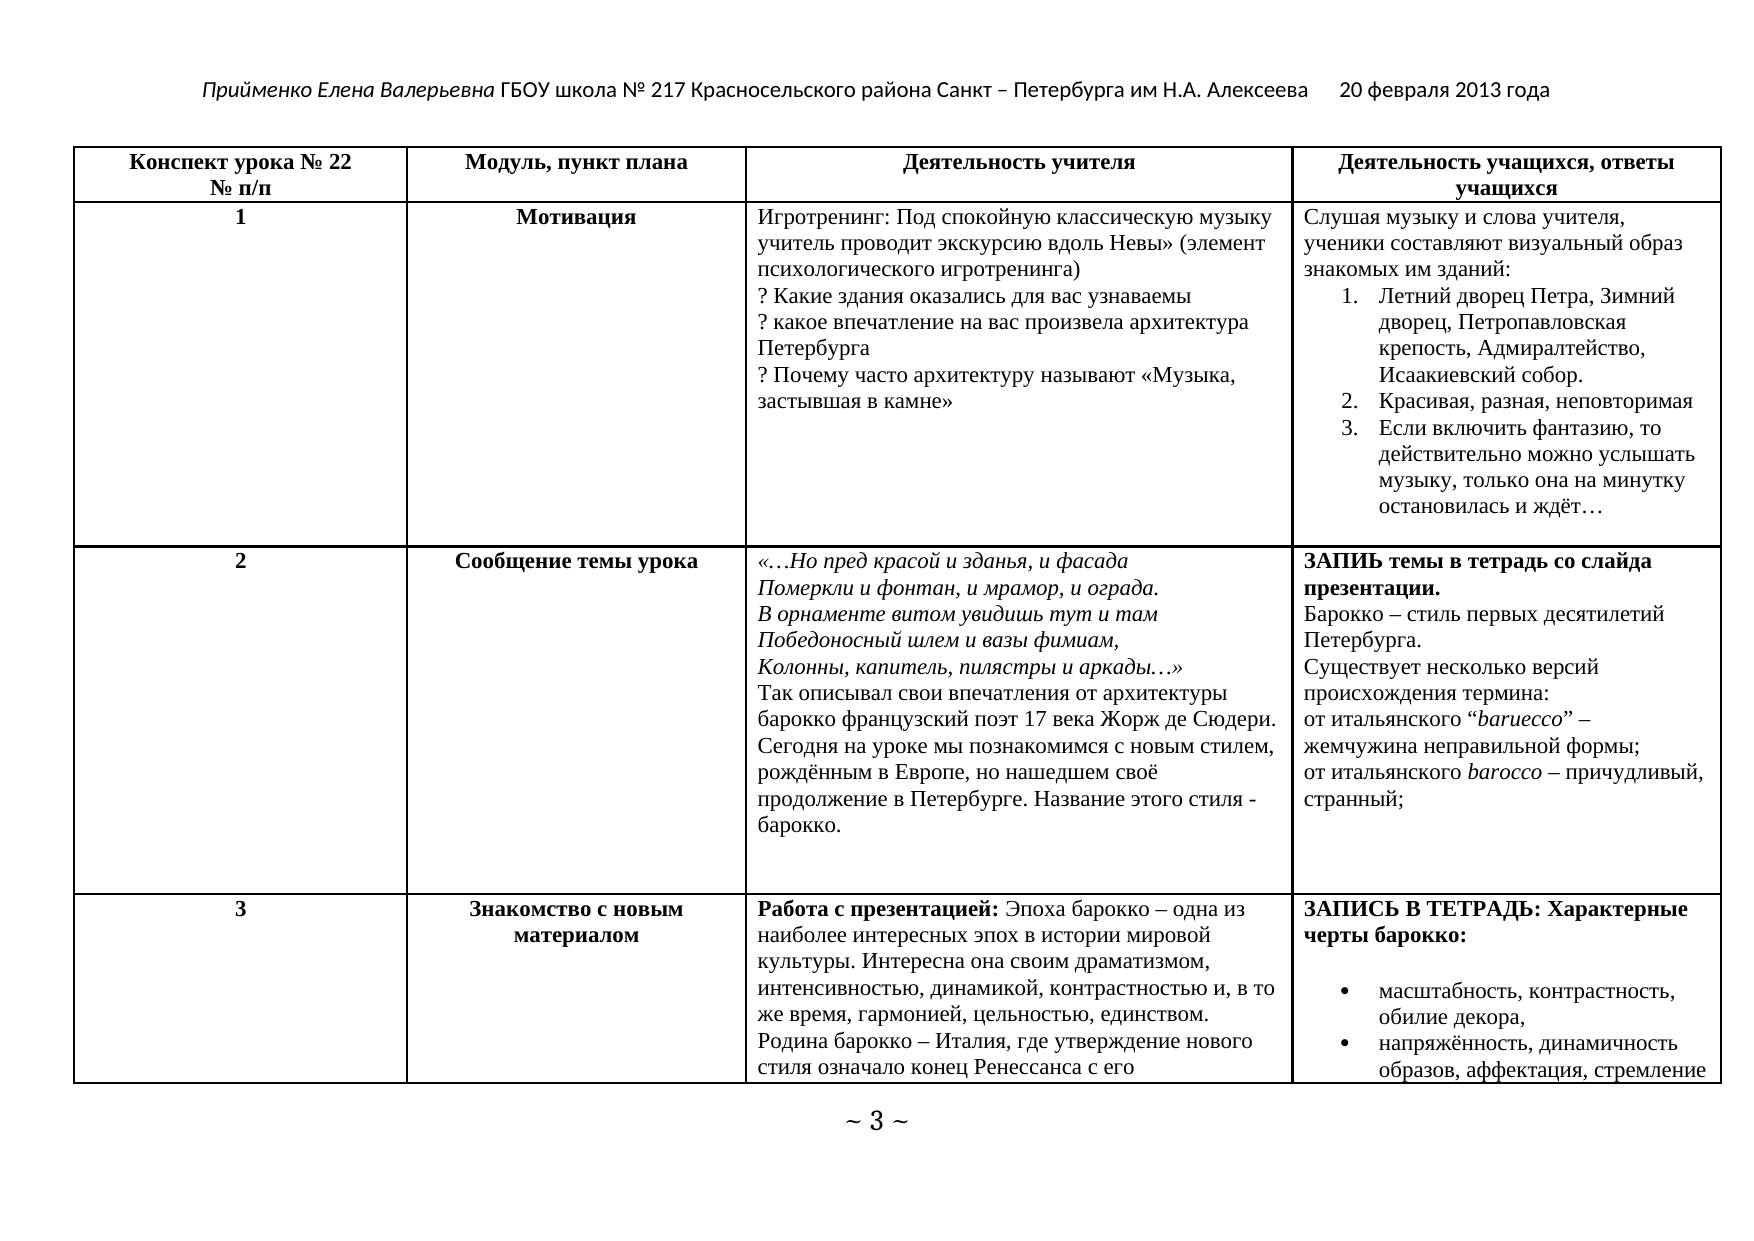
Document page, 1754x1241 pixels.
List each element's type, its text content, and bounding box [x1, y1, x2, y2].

table_cell 1 [75, 203, 406, 545]
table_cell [747, 895, 1291, 1082]
table_cell Игротренинг: Под спокойную классическую музыку учитель проводит экскурсию вдоль Невы» (элемент психологического игротренинга) ? Какие здания оказались для вас узнаваемы ? какое впечатление на вас произвела архитектура Петербурга ? Почему часто архитектуру называют «Музыка, застывшая в камне» [747, 203, 1291, 545]
table_cell Слушая музыку и слова учителя, ученики составляют визуальный образ знакомых им зданий: Летний дворец Петра, Зимний дворец, Петропавловская крепость, Адмиралтейство, Исаакиевский собор. Красивая, разная, неповторимая Если включить фантазию, то действительно можно услышать музыку, только она на минутку остановилась и ждёт… [1294, 203, 1720, 545]
table_header Конспект урока № 22 № п/п [75, 148, 406, 201]
table_cell Мотивация [408, 203, 745, 545]
table_cell Сообщение темы урока [408, 548, 745, 893]
table_header Модуль, пункт плана [408, 148, 745, 201]
table_header Деятельность учащихся, ответы учащихся [1294, 148, 1720, 201]
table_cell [408, 895, 745, 1082]
table_cell 3 [75, 895, 406, 1082]
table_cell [1294, 895, 1720, 1082]
table_cell 2 [75, 548, 406, 893]
table_cell ЗАПИЬ темы в тетрадь со слайда презентации. Барокко – стиль первых десятилетий Петербурга. Существует несколько версий происхождения термина: от итальянского “baruecco” – жемчужина неправильной формы; от итальянского barocco – причудливый, странный; [1294, 548, 1720, 893]
table_cell «…Но пред красой и зданья, и фасада Померкли и фонтан, и мрамор, и ограда. В орнаменте витом увидишь тут и там Победоносный шлем и вазы фимиам, Колонны, капитель, пилястры и аркады…» Так описывал свои впечатления от архитектуры барокко французский поэт 17 века Жорж де Сюдери. Сегодня на уроке мы познакомимся с новым стилем, рождённым в Европе, но нашедшем своё продолжение в Петербурге. Название этого стиля - барокко. [747, 548, 1291, 893]
table_header Деятельность учителя [747, 148, 1291, 201]
